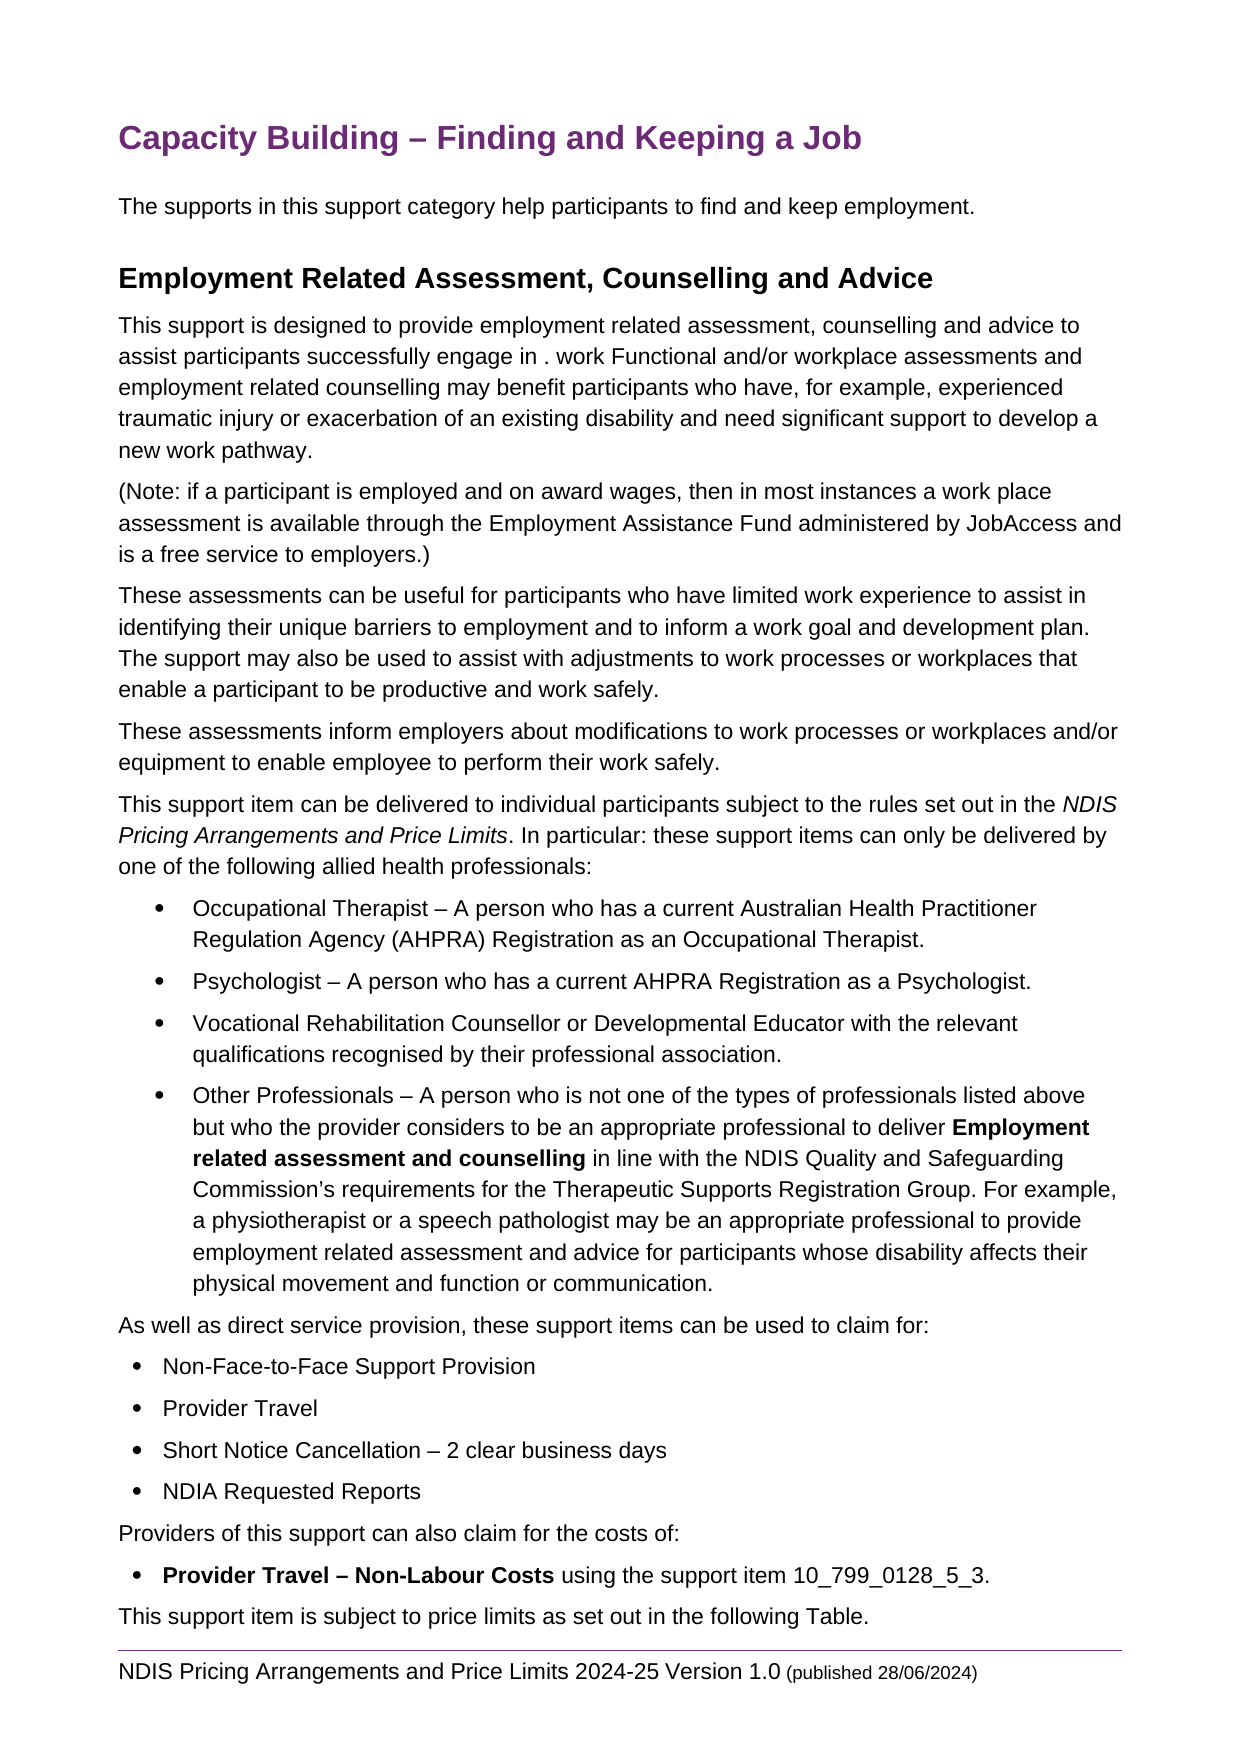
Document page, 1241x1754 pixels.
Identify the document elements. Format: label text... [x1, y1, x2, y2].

list Occupational Therapist – A person who has a current Australian Health Practitioner Regulation Agency (AHPRA) Registration as an Occupational Therapist. [155, 890, 1122, 953]
text Provider Travel – Non-Labour Costs using the support item 10_799_0128_5_3. [133, 1557, 1122, 1588]
text Providers of this support can also claim for the costs of: [118, 1515, 1122, 1546]
text The supports in this support category help participants to find and keep employment. [118, 188, 1122, 219]
text Provider Travel [133, 1390, 1122, 1421]
text (Note: if a participant is employed and on award wages, then in most instances a work place assessment is available through the Employment Assistance Fund administered by JobAccess and is a free service to employers.) [118, 473, 1122, 567]
text This support item can be delivered to individual participants subject to the rules set out in the NDIS Pricing Arrangements and Price Limits. In particular: these support items can only be delivered by one of the following allied health professionals: [118, 786, 1122, 880]
text Non-Face-to-Face Support Provision [133, 1348, 1122, 1380]
list Psychologist – A person who has a current AHPRA Registration as a Psychologist. [155, 963, 1122, 994]
text This support item is subject to price limits as set out in the following Table. [118, 1598, 1122, 1630]
text NDIA Requested Reports [133, 1473, 1122, 1505]
subtitle Capacity Building – Finding and Keeping a Job [118, 118, 1122, 157]
text As well as direct service provision, these support items can be used to claim for: [118, 1307, 1122, 1338]
list Other Professionals – A person who is not one of the types of professionals listed above but who the provider considers to be an appropriate professional to deliver Employment related assessment and counselling in line with the NDIS Quality and Safeguarding Commission’s requirements for the Therapeutic Supports Registration Group. For example, a physiotherapist or a speech pathologist may be an appropriate professional to provide employment related assessment and advice for participants whose disability affects their physical movement and function or communication. [155, 1078, 1122, 1296]
text This support is designed to provide employment related assessment, counselling and advice to assist participants successfully engage in . work Functional and/or workplace assessments and employment related counselling may benefit participants who have, for example, experienced traumatic injury or exacerbation of an existing disability and need significant support to develop a new work pathway. [118, 307, 1122, 463]
list Vocational Rehabilitation Counsellor or Developmental Educator with the relevant qualifications recognised by their professional association. [155, 1005, 1122, 1067]
text These assessments inform employers about modifications to work processes or workplaces and/or equipment to enable employee to perform their work safely. [118, 713, 1122, 776]
text These assessments can be useful for participants who have limited work experience to assist in identifying their unique barriers to employment and to inform a work goal and development plan. The support may also be used to assist with adjustments to work processes or workplaces that enable a participant to be productive and work safely. [118, 578, 1122, 703]
text Short Notice Cancellation – 2 clear business days [133, 1432, 1122, 1463]
subtitle Employment Related Assessment, Counselling and Advice [118, 261, 1122, 294]
